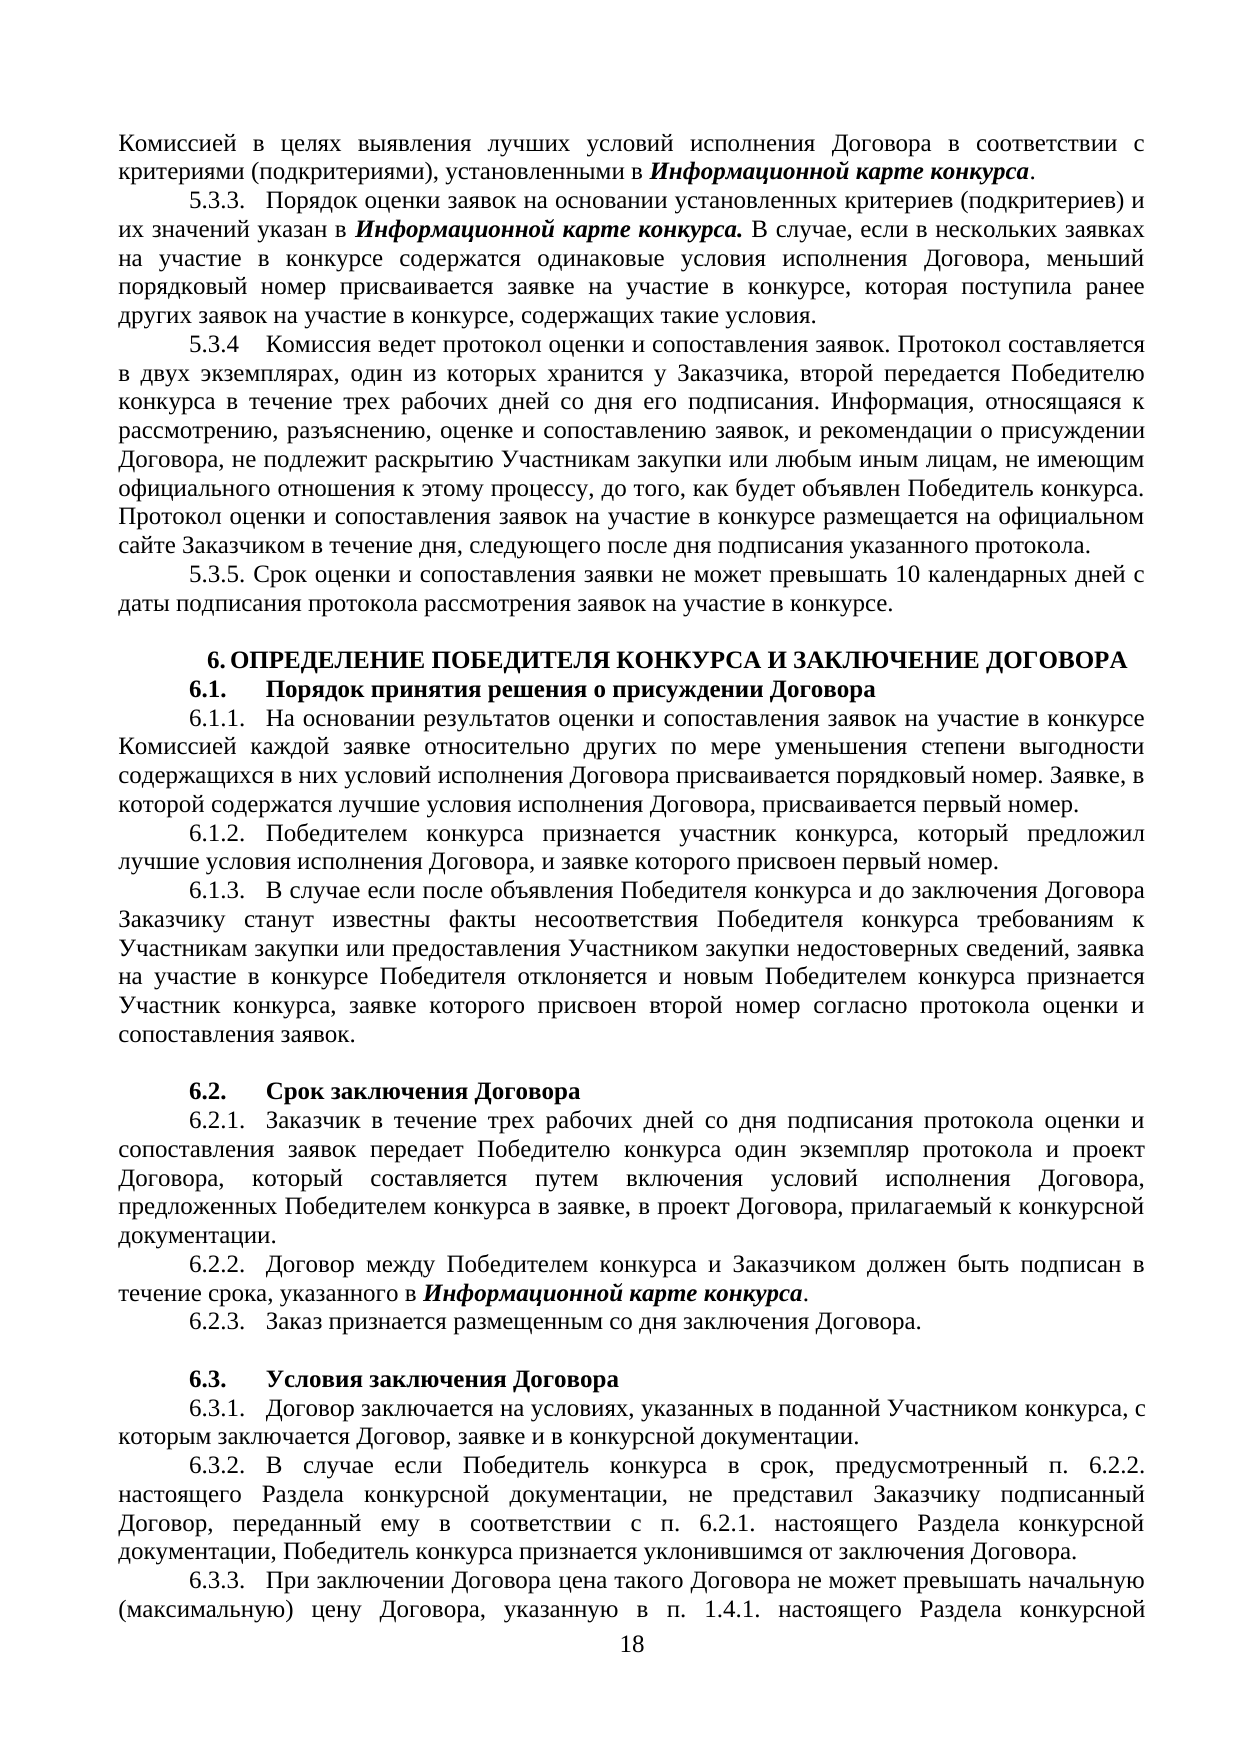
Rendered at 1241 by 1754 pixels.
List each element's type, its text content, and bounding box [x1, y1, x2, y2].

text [118, 1565, 1146, 1623]
text 6.2.1. Заказчик в течение трех рабочих дней со дня подписания протокола оценки и сопоставления заявок передает Победителю конкурса один экземпляр протокола и проект Договора, который составляется путем включения условий исполнения Договора, предложенных Победителем конкурса в заявке, в проект Договора, прилагаемый к конкурсной документации. [118, 1105, 1146, 1249]
text 6.1. Порядок принятия решения о присуждении Договора [118, 674, 1146, 703]
text 5.3.5. Срок оценки и сопоставления заявки не может превышать 10 календарных дней с даты подписания протокола рассмотрения заявок на участие в конкурсе. [118, 559, 1146, 616]
text 6.3.2. В случае если Победитель конкурса в срок, предусмотренный п. 6.2.2. настоящего Раздела конкурсной документации, не представил Заказчику подписанный Договор, переданный ему в соответствии с п. 6.2.1. настоящего Раздела конкурсной документации, Победитель конкурса признается уклонившимся от заключения Договора. [118, 1450, 1146, 1565]
text 6.3.1. Договор заключается на условиях, указанных в поданной Участником конкурса, с которым заключается Договор, заявке и в конкурсной документации. [118, 1393, 1146, 1450]
text 6.2. Срок заключения Договора [118, 1076, 1146, 1105]
text 5.3.4 Комиссия ведет протокол оценки и сопоставления заявок. Протокол составляется в двух экземплярах, один из которых хранится у Заказчика, второй передается Победителю конкурса в течение трех рабочих дней со дня его подписания. Информация, относящаяся к рассмотрению, разъяснению, оценке и сопоставлению заявок, и рекомендации о присуждении Договора, не подлежит раскрытию Участникам закупки или любым иным лицам, не имеющим официального отношения к этому процессу, до того, как будет объявлен Победитель конкурса. Протокол оценки и сопоставления заявок на участие в конкурсе размещается на официальном сайте Заказчиком в течение дня, следующего после дня подписания указанного протокола. [118, 329, 1146, 559]
text 5.3.3. Порядок оценки заявок на основании установленных критериев (подкритериев) и их значений указан в Информационной карте конкурса. В случае, если в нескольких заявках на участие в конкурсе содержатся одинаковые условия исполнения Договора, меньший порядковый номер присваивается заявке на участие в конкурсе, которая поступила ранее других заявок на участие в конкурсе, содержащих такие условия. [118, 185, 1146, 329]
text 6. ОПРЕДЕЛЕНИЕ ПОБЕДИТЕЛЯ КОНКУРСА И ЗАКЛЮЧЕНИЕ ДОГОВОРА [118, 645, 1146, 674]
text 6.1.2. Победителем конкурса признается участник конкурса, который предложил лучшие условия исполнения Договора, и заявке которого присвоен первый номер. [118, 818, 1146, 875]
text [118, 128, 1146, 185]
text 6.1.3. В случае если после объявления Победителя конкурса и до заключения Договора Заказчику станут известны факты несоответствия Победителя конкурса требованиям к Участникам закупки или предоставления Участником закупки недостоверных сведений, заявка на участие в конкурсе Победителя отклоняется и новым Победителем конкурса признается Участник конкурса, заявке которого присвоен второй номер согласно протокола оценки и сопоставления заявок. [118, 875, 1146, 1048]
text 6.2.2. Договор между Победителем конкурса и Заказчиком должен быть подписан в течение срока, указанного в Информационной карте конкурса. [118, 1249, 1146, 1306]
text 6.2.3. Заказ признается размещенным со дня заключения Договора. [118, 1306, 1146, 1335]
text 6.1.1. На основании результатов оценки и сопоставления заявок на участие в конкурсе Комиссией каждой заявке относительно других по мере уменьшения степени выгодности содержащихся в них условий исполнения Договора присваивается порядковый номер. Заявке, в которой содержатся лучшие условия исполнения Договора, присваивается первый номер. [118, 703, 1146, 818]
text 6.3. Условия заключения Договора [118, 1364, 1146, 1393]
